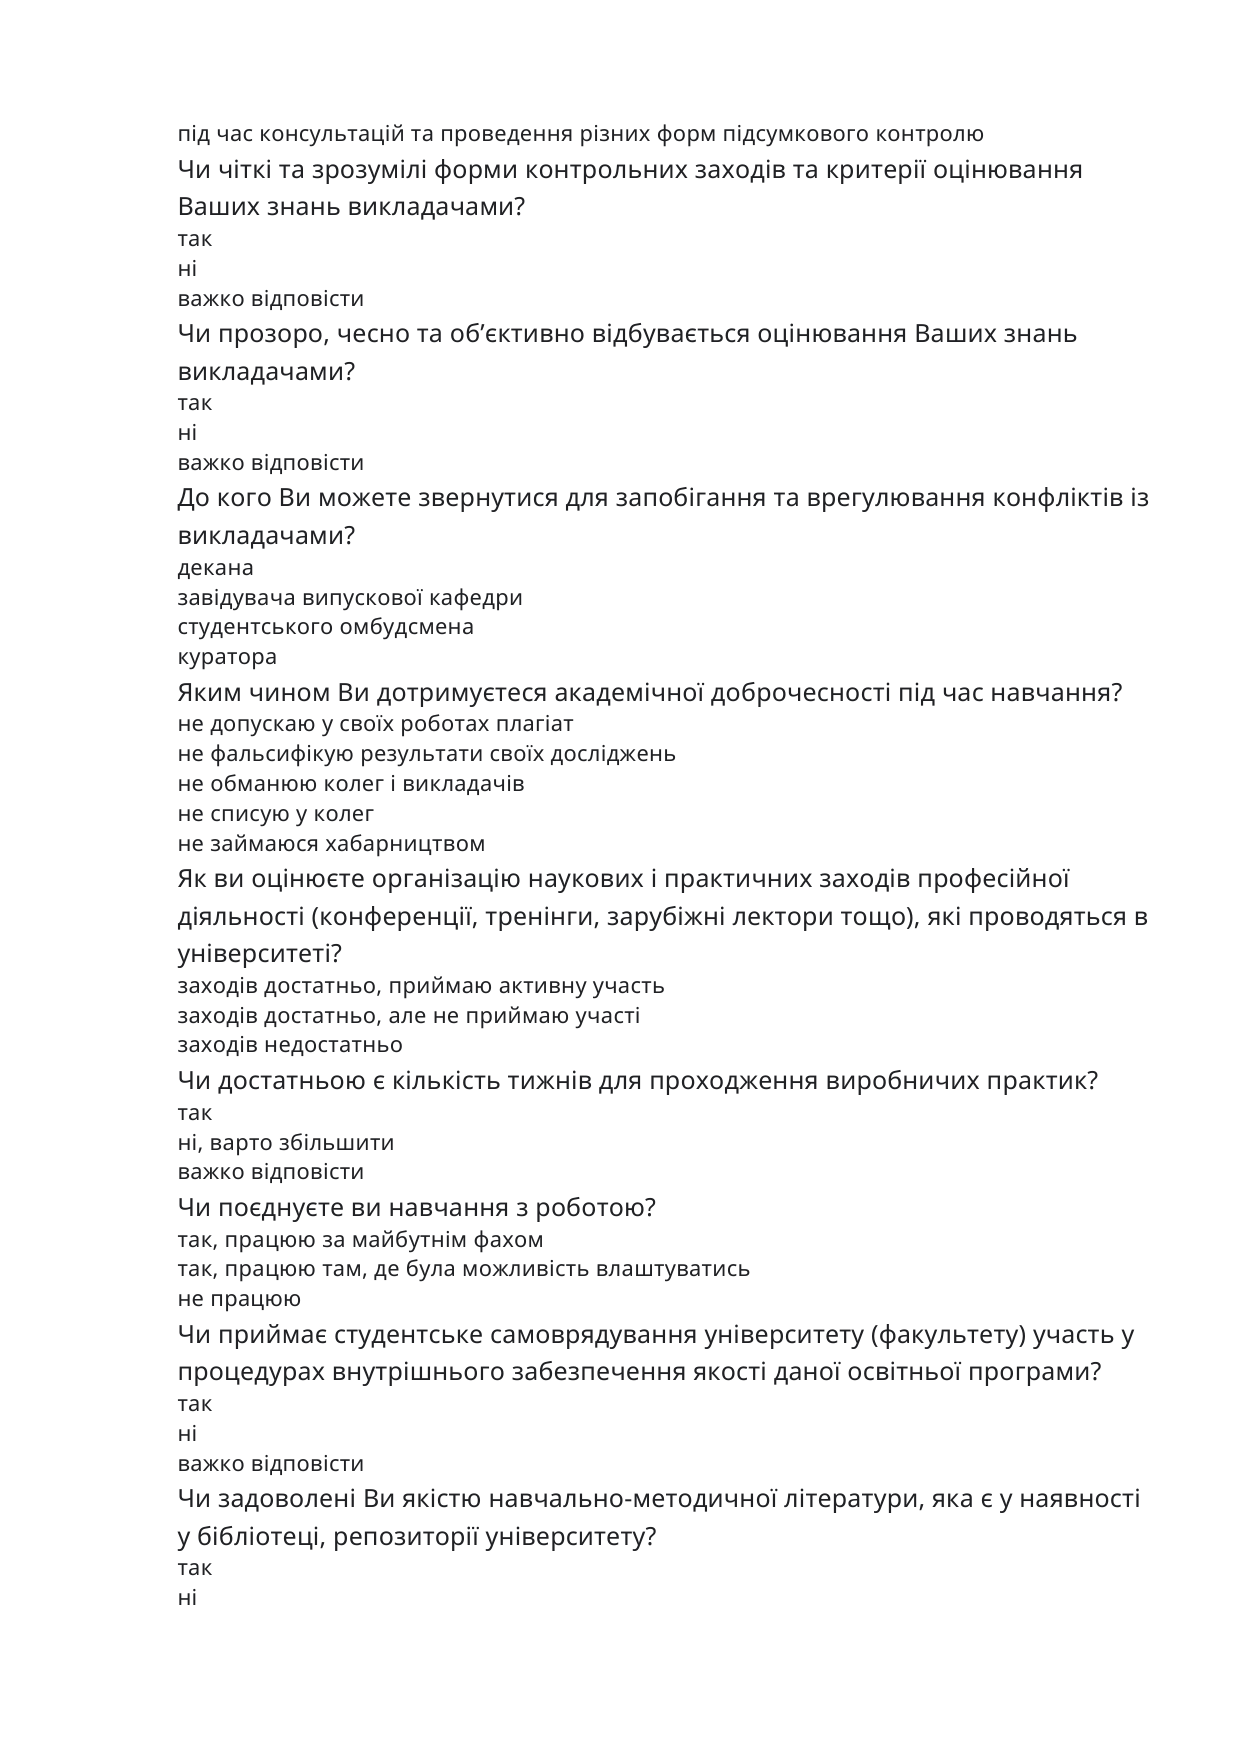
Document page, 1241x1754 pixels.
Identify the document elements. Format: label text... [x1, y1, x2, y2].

text ні [177, 253, 1152, 282]
text не обманюю колег і викладачів [177, 768, 1152, 798]
text заходів недостатньо [177, 1029, 1152, 1059]
text не займаюся хабарництвом [177, 827, 1152, 857]
text під час консультацій та проведення різних форм підсумкового контролю [177, 118, 1152, 148]
text важко відповісти [177, 1156, 1152, 1186]
text куратора [177, 641, 1152, 671]
text Чи задоволені Ви якістю навчально-методичної літератури, яка є у наявності у бібліотеці, репозиторії університету? [177, 1477, 1152, 1552]
text декана [177, 552, 1152, 581]
text так [177, 387, 1152, 417]
text так, працюю там, де була можливість влаштуватись [177, 1253, 1152, 1283]
text не працюю [177, 1283, 1152, 1313]
text не допускаю у своїх роботах плагіат [177, 708, 1152, 738]
text так, працюю за майбутнім фахом [177, 1223, 1152, 1253]
text ні, варто збільшити [177, 1126, 1152, 1156]
text ні [177, 1418, 1152, 1447]
text До кого Ви можете звернутися для запобігання та врегулювання конфліктів із викладачами? [177, 477, 1152, 552]
text так [177, 1388, 1152, 1418]
text не списую у колег [177, 798, 1152, 827]
text завідувача випускової кафедри [177, 581, 1152, 611]
text важко відповісти [177, 282, 1152, 312]
text Чи поєднуєте ви навчання з роботою? [177, 1186, 1152, 1223]
text так [177, 1097, 1152, 1126]
text студентського омбудсмена [177, 611, 1152, 641]
text Як ви оцінюєте організацію наукових і практичних заходів професійної діяльності (конференції, тренінги, зарубіжні лектори тощо), які проводяться в університеті? [177, 857, 1152, 970]
text важко відповісти [177, 447, 1152, 477]
text так [177, 223, 1152, 253]
text не фальсифікую результати своїх досліджень [177, 738, 1152, 768]
text важко відповісти [177, 1447, 1152, 1477]
text ні [177, 417, 1152, 447]
text ні [177, 1582, 1152, 1612]
text заходів достатньо, але не приймаю участі [177, 999, 1152, 1029]
text Яким чином Ви дотримуєтеся академічної доброчесності під час навчання? [177, 671, 1152, 708]
text Чи приймає студентське самоврядування університету (факультету) участь у процедурах внутрішнього забезпечення якості даної освітньої програми? [177, 1313, 1152, 1388]
text так [177, 1552, 1152, 1582]
text Чи прозоро, чесно та об’єктивно відбувається оцінювання Ваших знань викладачами? [177, 312, 1152, 387]
text заходів достатньо, приймаю активну участь [177, 970, 1152, 999]
text Чи чіткі та зрозумілі форми контрольних заходів та критерії оцінювання Ваших знань викладачами? [177, 148, 1152, 223]
text Чи достатньою є кількість тижнів для проходження виробничих практик? [177, 1059, 1152, 1097]
